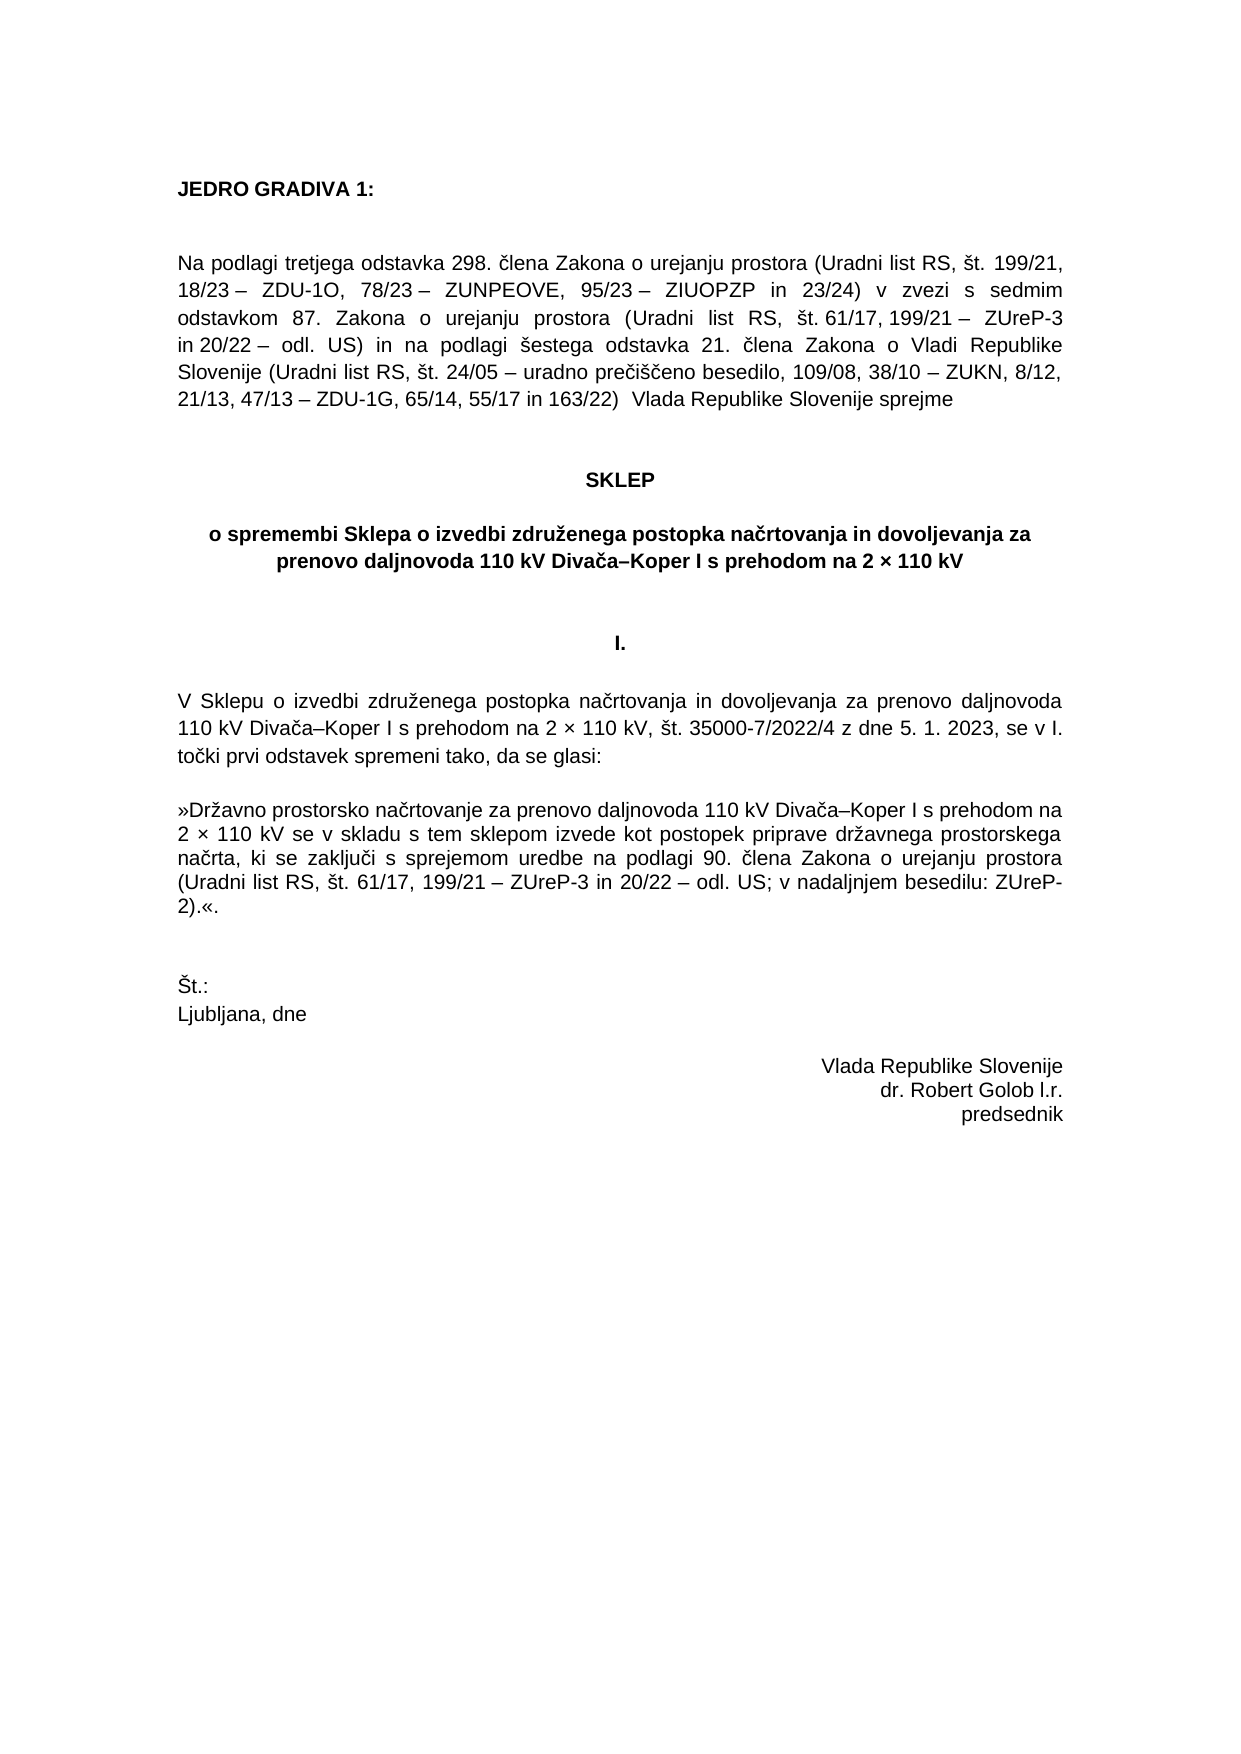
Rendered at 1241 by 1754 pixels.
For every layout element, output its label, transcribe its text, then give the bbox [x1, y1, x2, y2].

list JEDRO GRADIVA 1: [177, 177, 1063, 201]
text V Sklepu o izvedbi združenega postopka načrtovanja in dovoljevanja za prenovo daljnovoda 110 kV Divača–Koper I s prehodom na 2 × 110 kV, št. 35000-7/2022/4 z dne 5. 1. 2023, se v I. točki prvi odstavek spremeni tako, da se glasi: [177, 689, 1063, 768]
list Vlada Republike Slovenije [177, 1053, 1063, 1077]
text o spremembi Sklepa o izvedbi združenega postopka načrtovanja in dovoljevanja za prenovo daljnovoda 110 kV Divača–Koper I s prehodom na 2 × 110 kV [177, 520, 1063, 574]
text Na podlagi tretjega odstavka 298. člena Zakona o urejanju prostora (Uradni list RS, št. 199/21, 18/23 – ZDU-1O, 78/23 – ZUNPEOVE, 95/23 – ZIUOPZP in 23/24) v zvezi s sedmim odstavkom 87. Zakona o urejanju prostora (Uradni list RS, št. 61/17, 199/21 – ZUreP-3 in 20/22 – odl. US) in na podlagi šestega odstavka 21. člena Zakona o Vladi Republike Slovenije (Uradni list RS, št. 24/05 – uradno prečiščeno besedilo, 109/08, 38/10 – ZUKN, 8/12, 21/13, 47/13 – ZDU-1G, 65/14, 55/17 in 163/22) Vlada Republike Slovenije sprejme [177, 249, 1063, 360]
text Ljubljana, dne [177, 999, 1063, 1026]
text I. [177, 628, 1063, 655]
text »Državno prostorsko načrtovanje za prenovo daljnovoda 110 kV Divača–Koper I s prehodom na 2 × 110 kV se v skladu s tem sklepom izvede kot postopek priprave državnega prostorskega načrta, ki se zaključi s sprejemom uredbe na podlagi 90. člena Zakona o urejanju prostora (Uradni list RS, št. 61/17, 199/21 – ZUreP-3 in 20/22 – odl. US; v nadaljnjem besedilu: ZUreP-2).«. [177, 798, 1063, 918]
text Št.: [177, 972, 1063, 999]
list dr. Robert Golob l.r. [177, 1077, 1063, 1101]
text SKLEP [177, 466, 1063, 493]
list predsednik [177, 1101, 1063, 1125]
